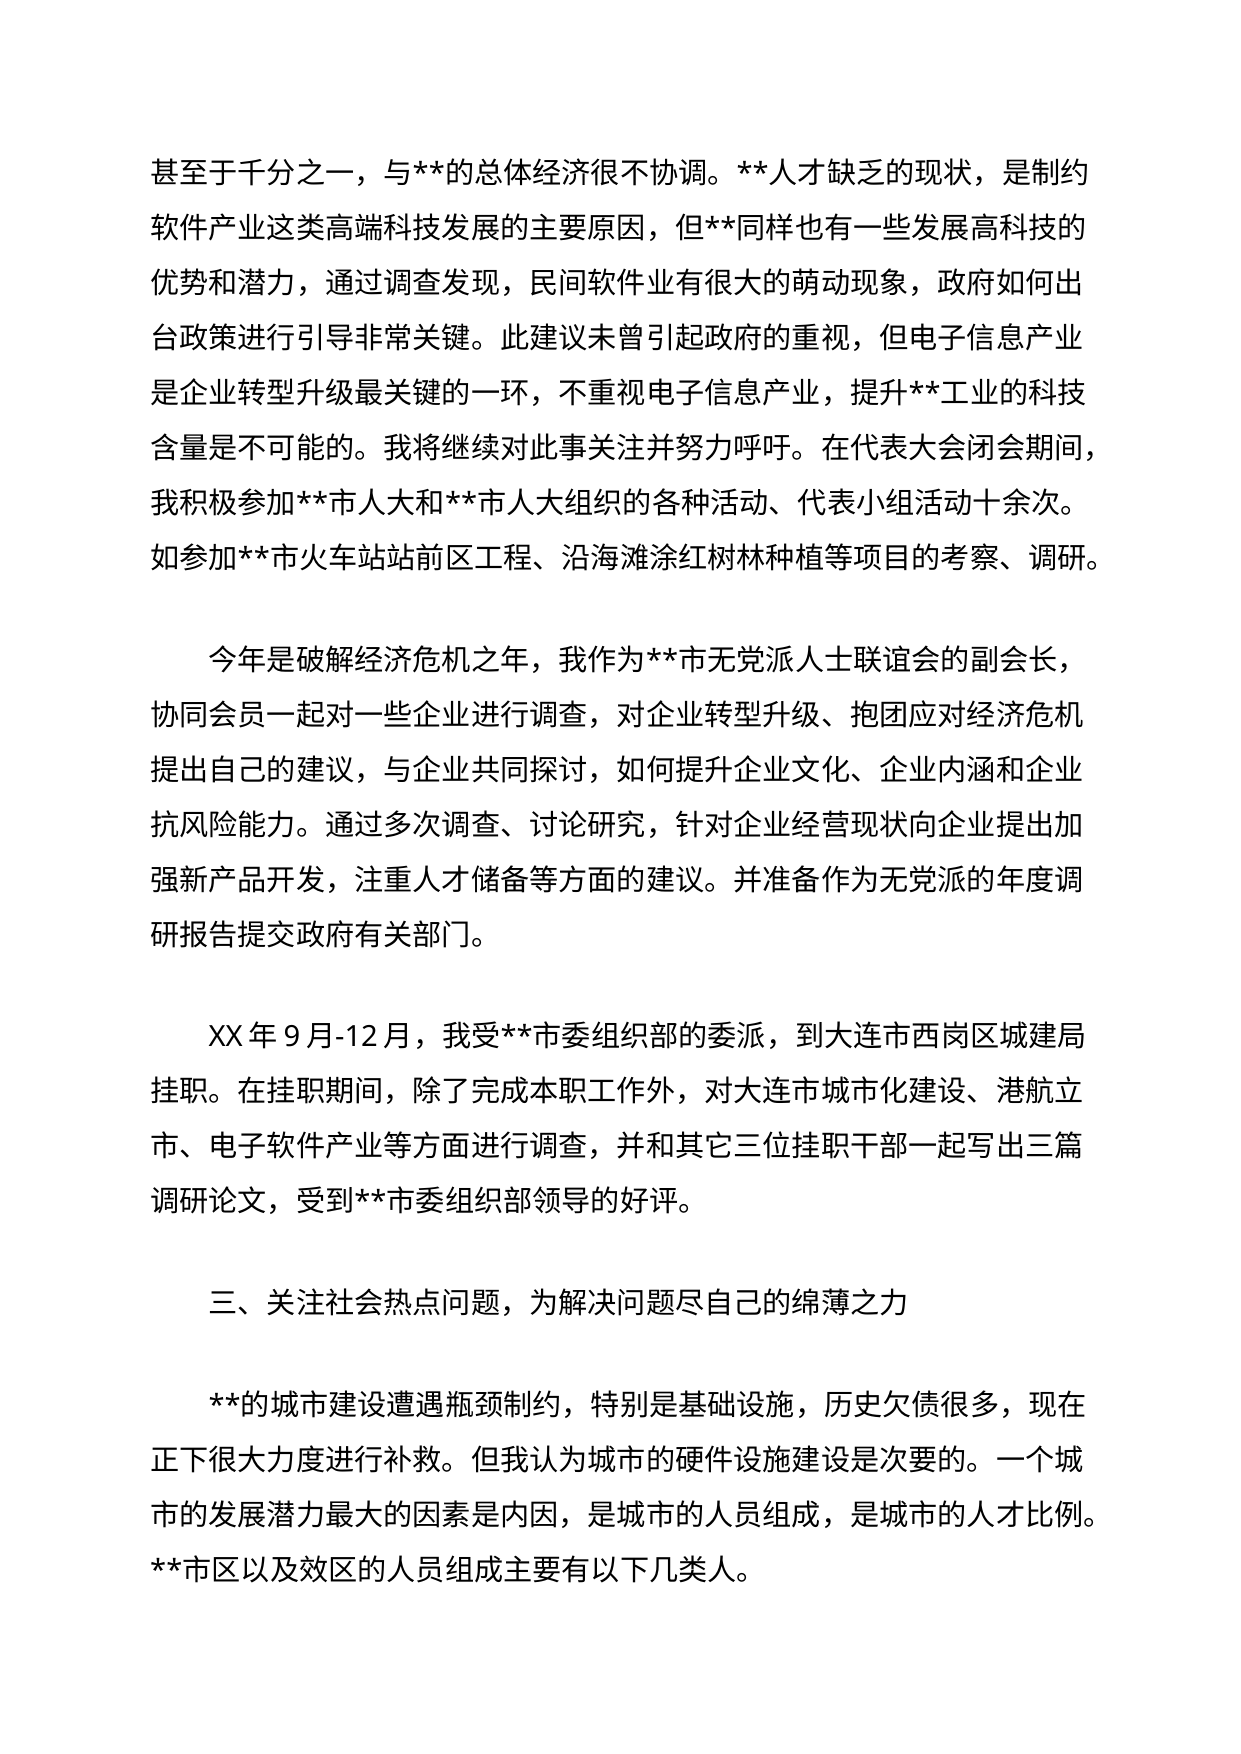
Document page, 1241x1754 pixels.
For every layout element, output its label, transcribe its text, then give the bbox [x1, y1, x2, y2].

text XX年9月-12月，我受**市委组织部的委派，到大连市西岗区城建局挂职。在挂职期间，除了完成本职工作外，对大连市城市化建设、港航立市、电子软件产业等方面进行调查，并和其它三位挂职干部一起写出三篇调研论文，受到**市委组织部领导的好评。 [150, 1013, 1090, 1220]
text **的城市建设遭遇瓶颈制约，特别是基础设施，历史欠债很多，现在正下很大力度进行补救。但我认为城市的硬件设施建设是次要的。一个城市的发展潜力最大的因素是内因，是城市的人员组成，是城市的人才比例。**市区以及效区的人员组成主要有以下几类人。 [150, 1382, 1090, 1589]
text 今年是破解经济危机之年，我作为**市无党派人士联谊会的副会长，协同会员一起对一些企业进行调查，对企业转型升级、抱团应对经济危机提出自己的建议，与企业共同探讨，如何提升企业文化、企业内涵和企业抗风险能力。通过多次调查、讨论研究，针对企业经营现状向企业提出加强新产品开发，注重人才储备等方面的建议。并准备作为无党派的年度调研报告提交政府有关部门。 [150, 637, 1090, 953]
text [150, 150, 1090, 577]
text 三、关注社会热点问题，为解决问题尽自己的绵薄之力 [150, 1280, 1090, 1322]
